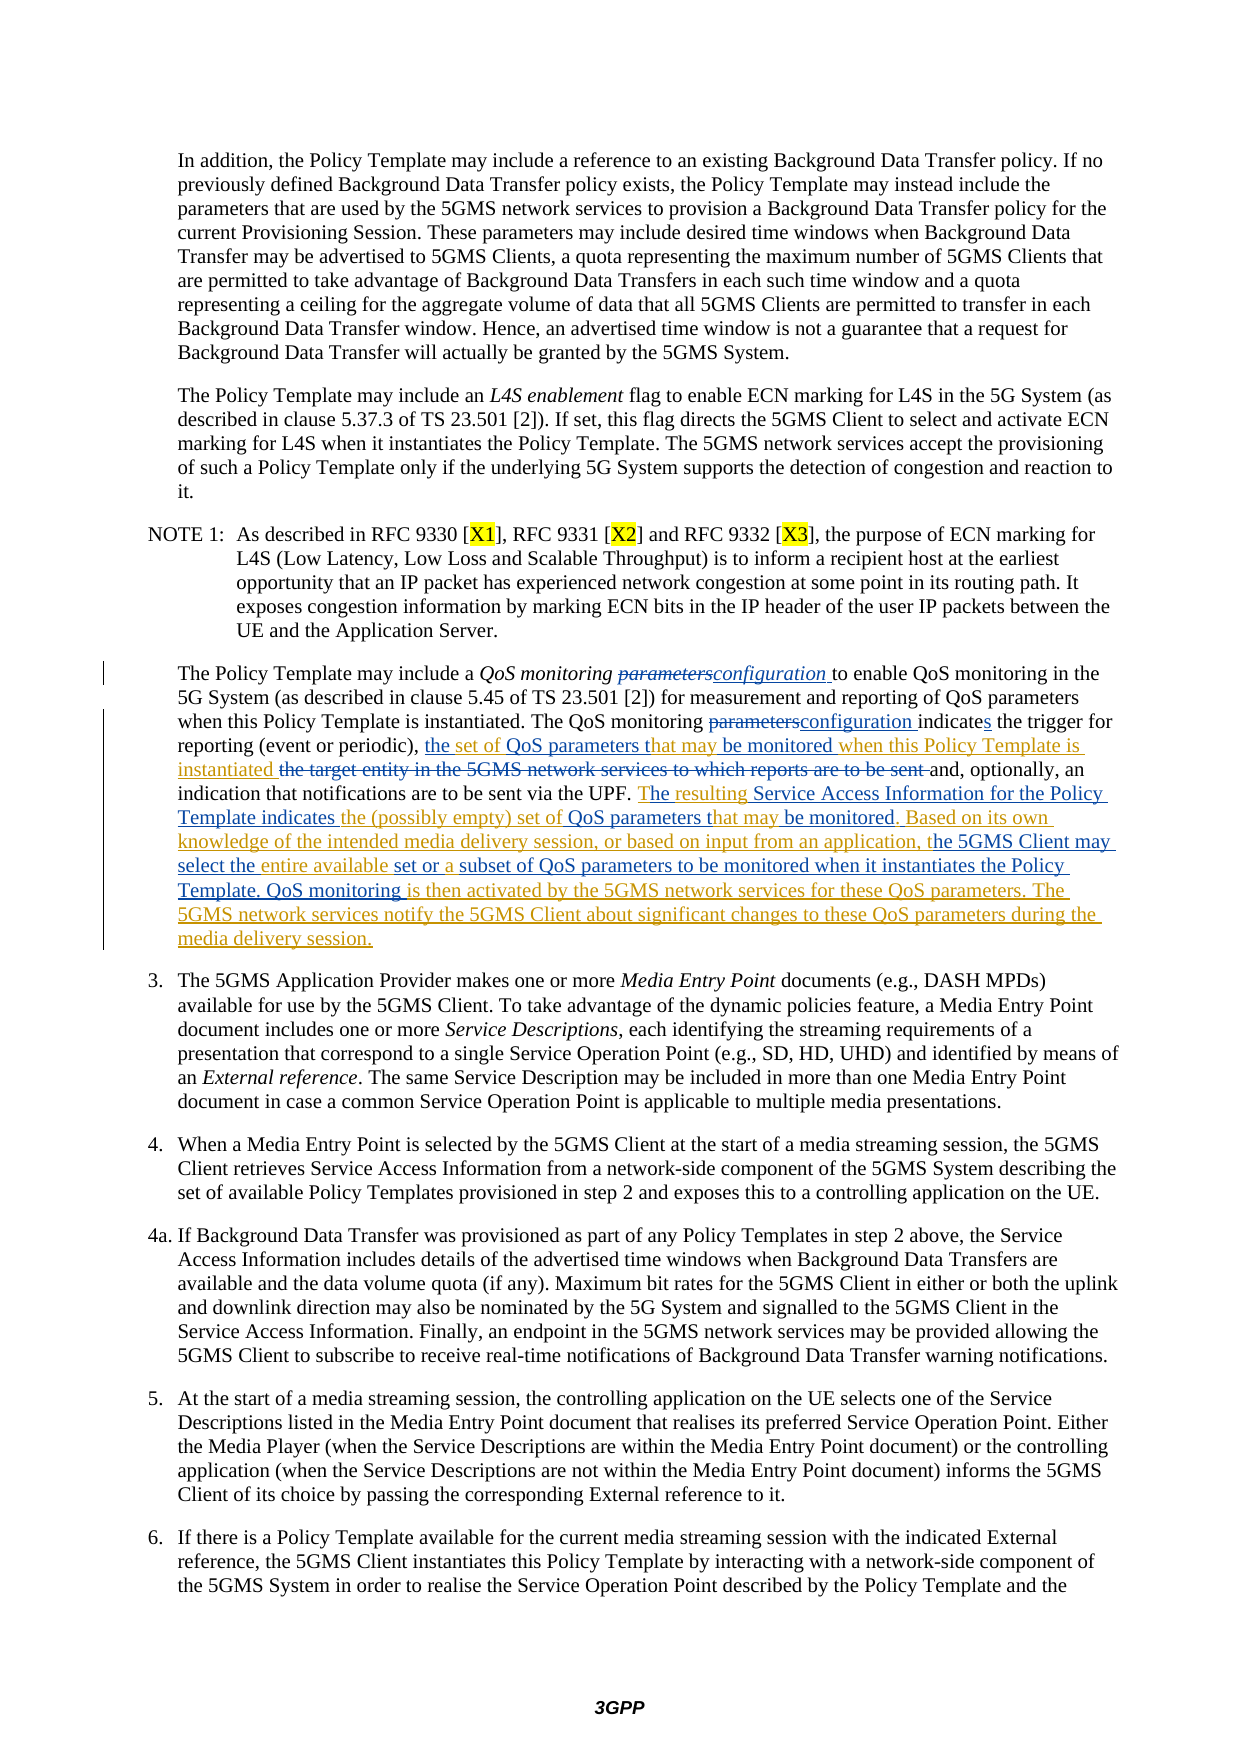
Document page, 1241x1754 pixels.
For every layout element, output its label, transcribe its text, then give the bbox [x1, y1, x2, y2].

text NOTE 1: As described in RFC 9330 [X1], RFC 9331 [X2] and RFC 9332 [X3], the purpose of ECN marking for L4S (Low Latency, Low Loss and Scalable Throughput) is to inform a recipient host at the earliest opportunity that an IP packet has experienced network congestion at some point in its routing path. It exposes congestion information by marking ECN bits in the IP header of the user IP packets between the UE and the Application Server. [148, 522, 1122, 642]
text In addition, the Policy Template may include a reference to an existing Background Data Transfer policy. If no previously defined Background Data Transfer policy exists, the Policy Template may instead include the parameters that are used by the 5GMS network services to provision a Background Data Transfer policy for the current Provisioning Session. These parameters may include desired time windows when Background Data Transfer may be advertised to 5GMS Clients, a quota representing the maximum number of 5GMS Clients that are permitted to take advantage of Background Data Transfers in each such time window and a quota representing a ceiling for the aggregate volume of data that all 5GMS Clients are permitted to transfer in each Background Data Transfer window. Hence, an advertised time window is not a guarantee that a request for Background Data Transfer will actually be granted by the 5GMS System. [148, 147, 1122, 364]
text 4. When a Media Entry Point is selected by the 5GMS Client at the start of a media streaming session, the 5GMS Client retrieves Service Access Information from a network-side component of the 5GMS System describing the set of available Policy Templates provisioned in step 2 and exposes this to a controlling application on the UE. [148, 1132, 1122, 1204]
text 4a. If Background Data Transfer was provisioned as part of any Policy Templates in step 2 above, the Service Access Information includes details of the advertised time windows when Background Data Transfers are available and the data volume quota (if any). Maximum bit rates for the 5GMS Client in either or both the uplink and downlink direction may also be nominated by the 5G System and signalled to the 5GMS Client in the Service Access Information. Finally, an endpoint in the 5GMS network services may be provided allowing the 5GMS Client to subscribe to receive real-time notifications of Background Data Transfer warning notifications. [148, 1222, 1122, 1367]
text 3. The 5GMS Application Provider makes one or more Media Entry Point documents (e.g., DASH MPDs) available for use by the 5GMS Client. To take advantage of the dynamic policies feature, a Media Entry Point document includes one or more Service Descriptions, each identifying the streaming requirements of a presentation that correspond to a single Service Operation Point (e.g., SD, HD, UHD) and identified by means of an External reference. The same Service Description may be included in more than one Media Entry Point document in case a common Service Operation Point is applicable to multiple media presentations. [148, 968, 1122, 1113]
text 5. At the start of a media streaming session, the controlling application on the UE selects one of the Service Descriptions listed in the Media Entry Point document that realises its preferred Service Operation Point. Either the Media Player (when the Service Descriptions are within the Media Entry Point document) or the controlling application (when the Service Descriptions are not within the Media Entry Point document) informs the 5GMS Client of its choice by passing the corresponding External reference to it. [148, 1386, 1122, 1506]
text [148, 1525, 1122, 1597]
text The Policy Template may include a QoS monitoring to enable QoS monitoring in the 5G System (as described in clause 5.45 of TS 23.501 [2]) for measurement and reporting of QoS parameters when this Policy Template is instantiated. The QoS monitoring indicate the trigger for reporting (event or periodic), and, optionally, an indication that notifications are to be sent via the UPF. [148, 661, 1122, 950]
text The Policy Template may include an L4S enablement flag to enable ECN marking for L4S in the 5G System (as described in clause 5.37.3 of TS 23.501 [2]). If set, this flag directs the 5GMS Client to select and activate ECN marking for L4S when it instantiates the Policy Template. The 5GMS network services accept the provisioning of such a Policy Template only if the underlying 5G System supports the detection of congestion and reaction to it. [148, 383, 1122, 503]
